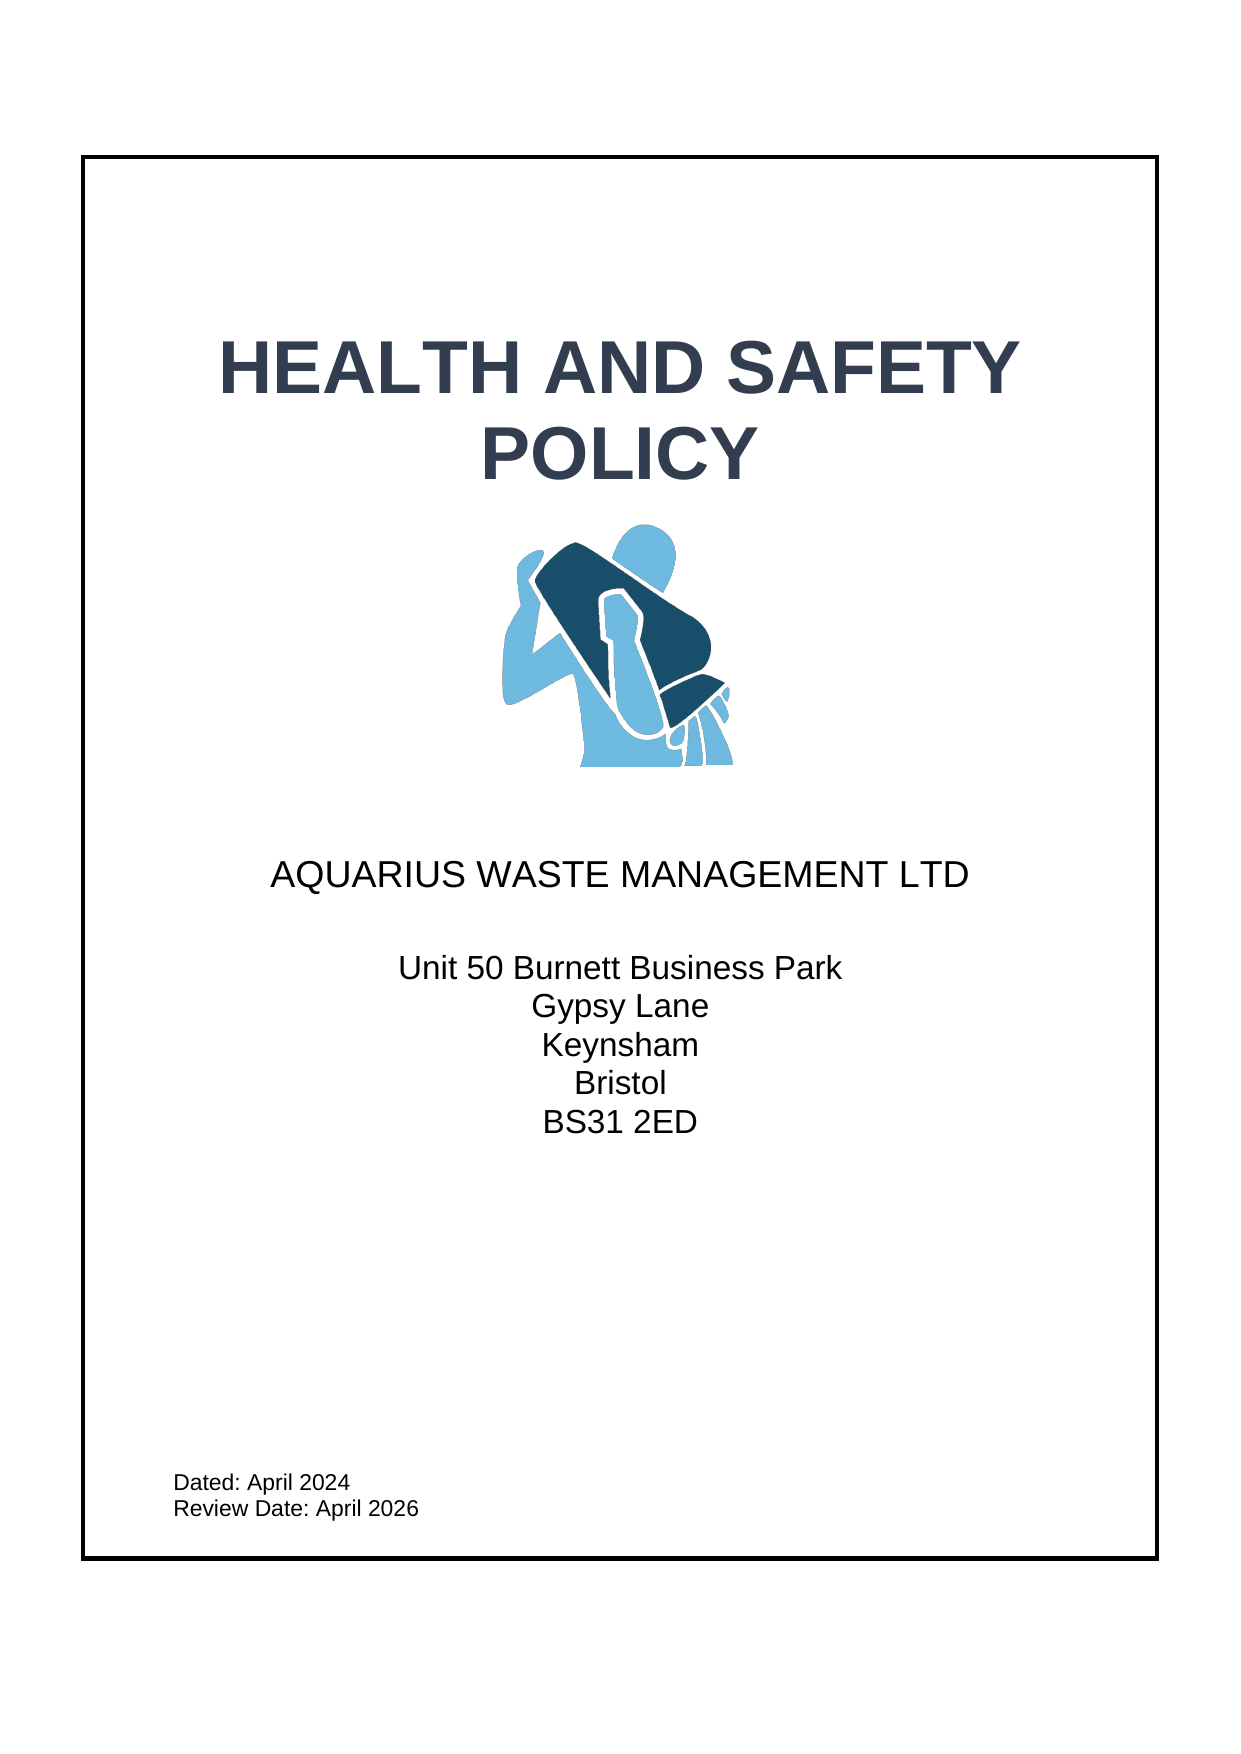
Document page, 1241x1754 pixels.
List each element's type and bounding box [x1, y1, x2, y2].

picture [494, 521, 746, 773]
